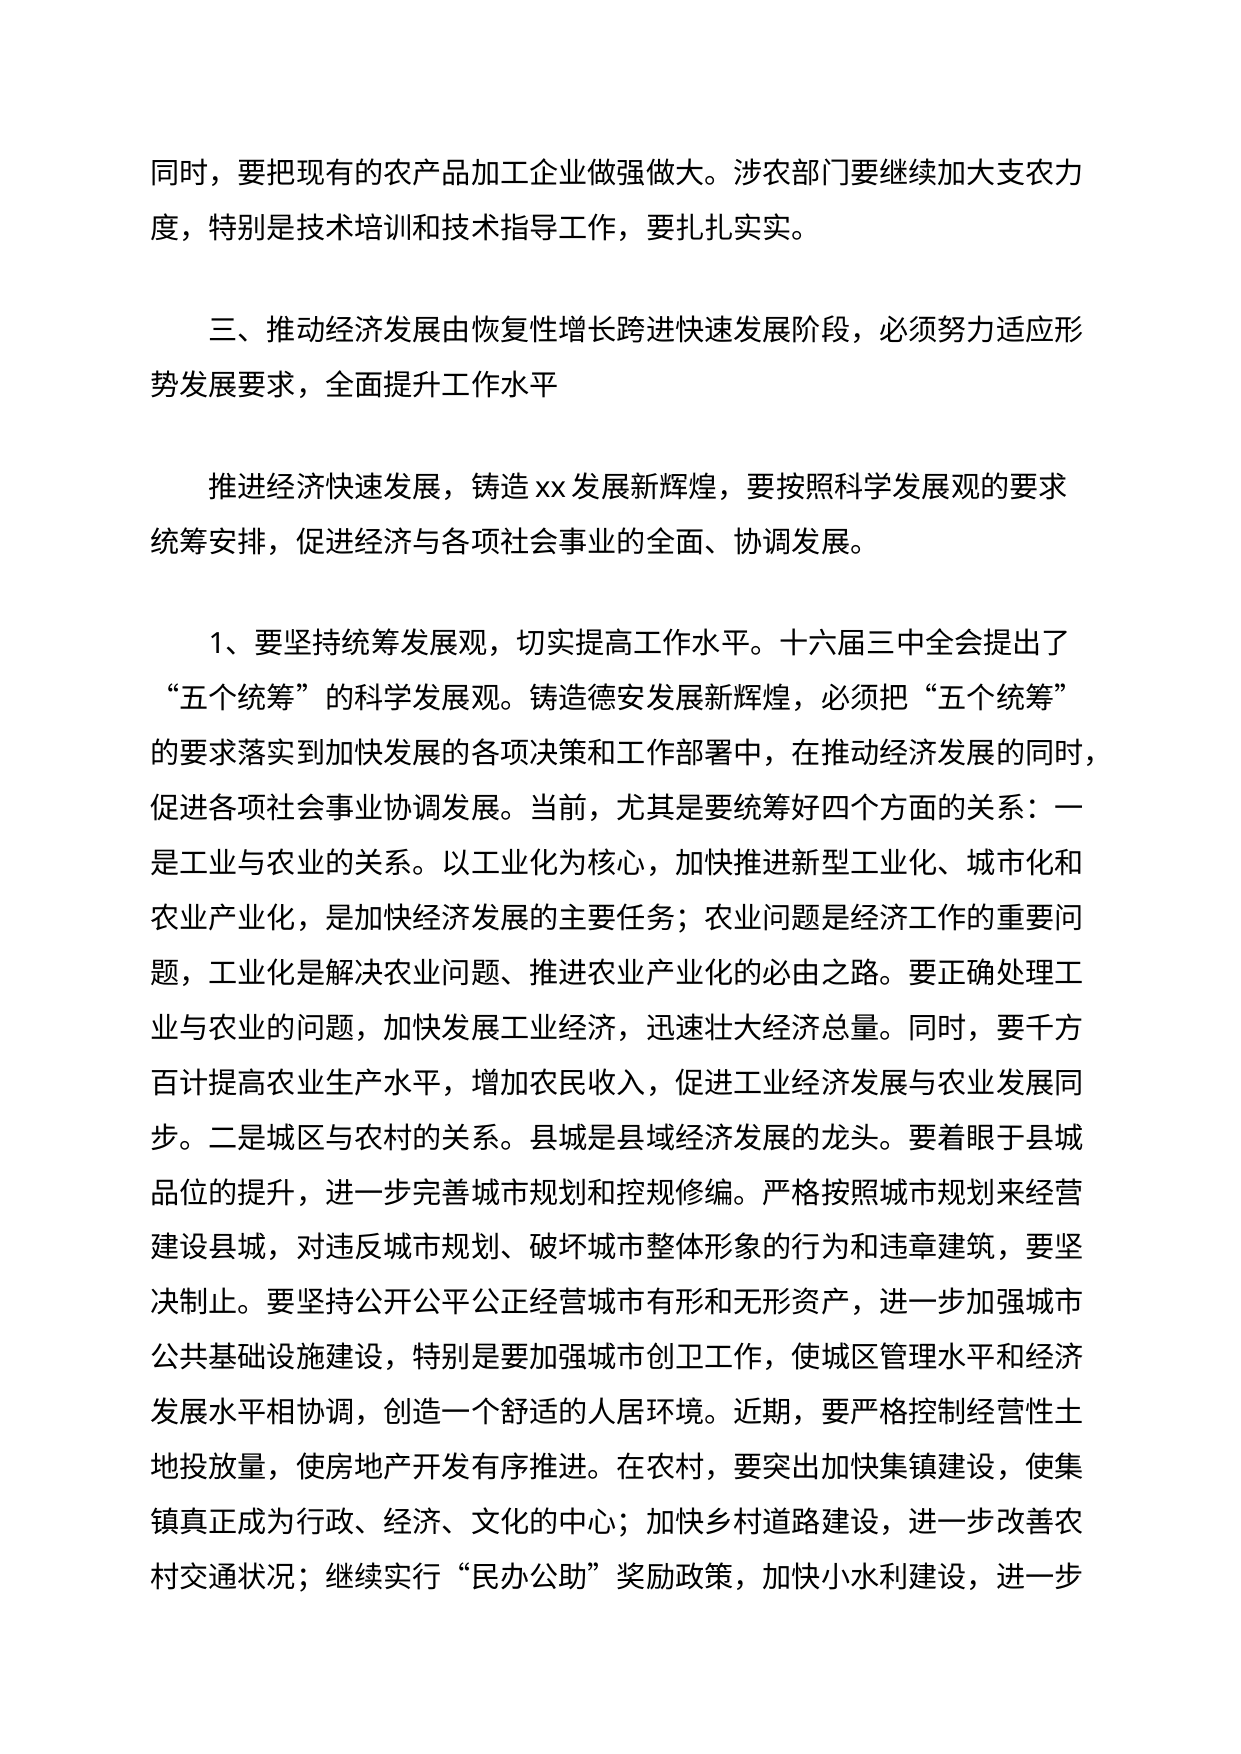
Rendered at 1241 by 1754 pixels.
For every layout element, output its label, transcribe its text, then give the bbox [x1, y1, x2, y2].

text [150, 150, 1090, 247]
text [150, 620, 1090, 1596]
text 三、推动经济发展由恢复性增长跨进快速发展阶段，必须努力适应形势发展要求，全面提升工作水平 [150, 307, 1090, 404]
text 推进经济快速发展，铸造xx发展新辉煌，要按照科学发展观的要求统筹安排，促进经济与各项社会事业的全面、协调发展。 [150, 463, 1090, 561]
